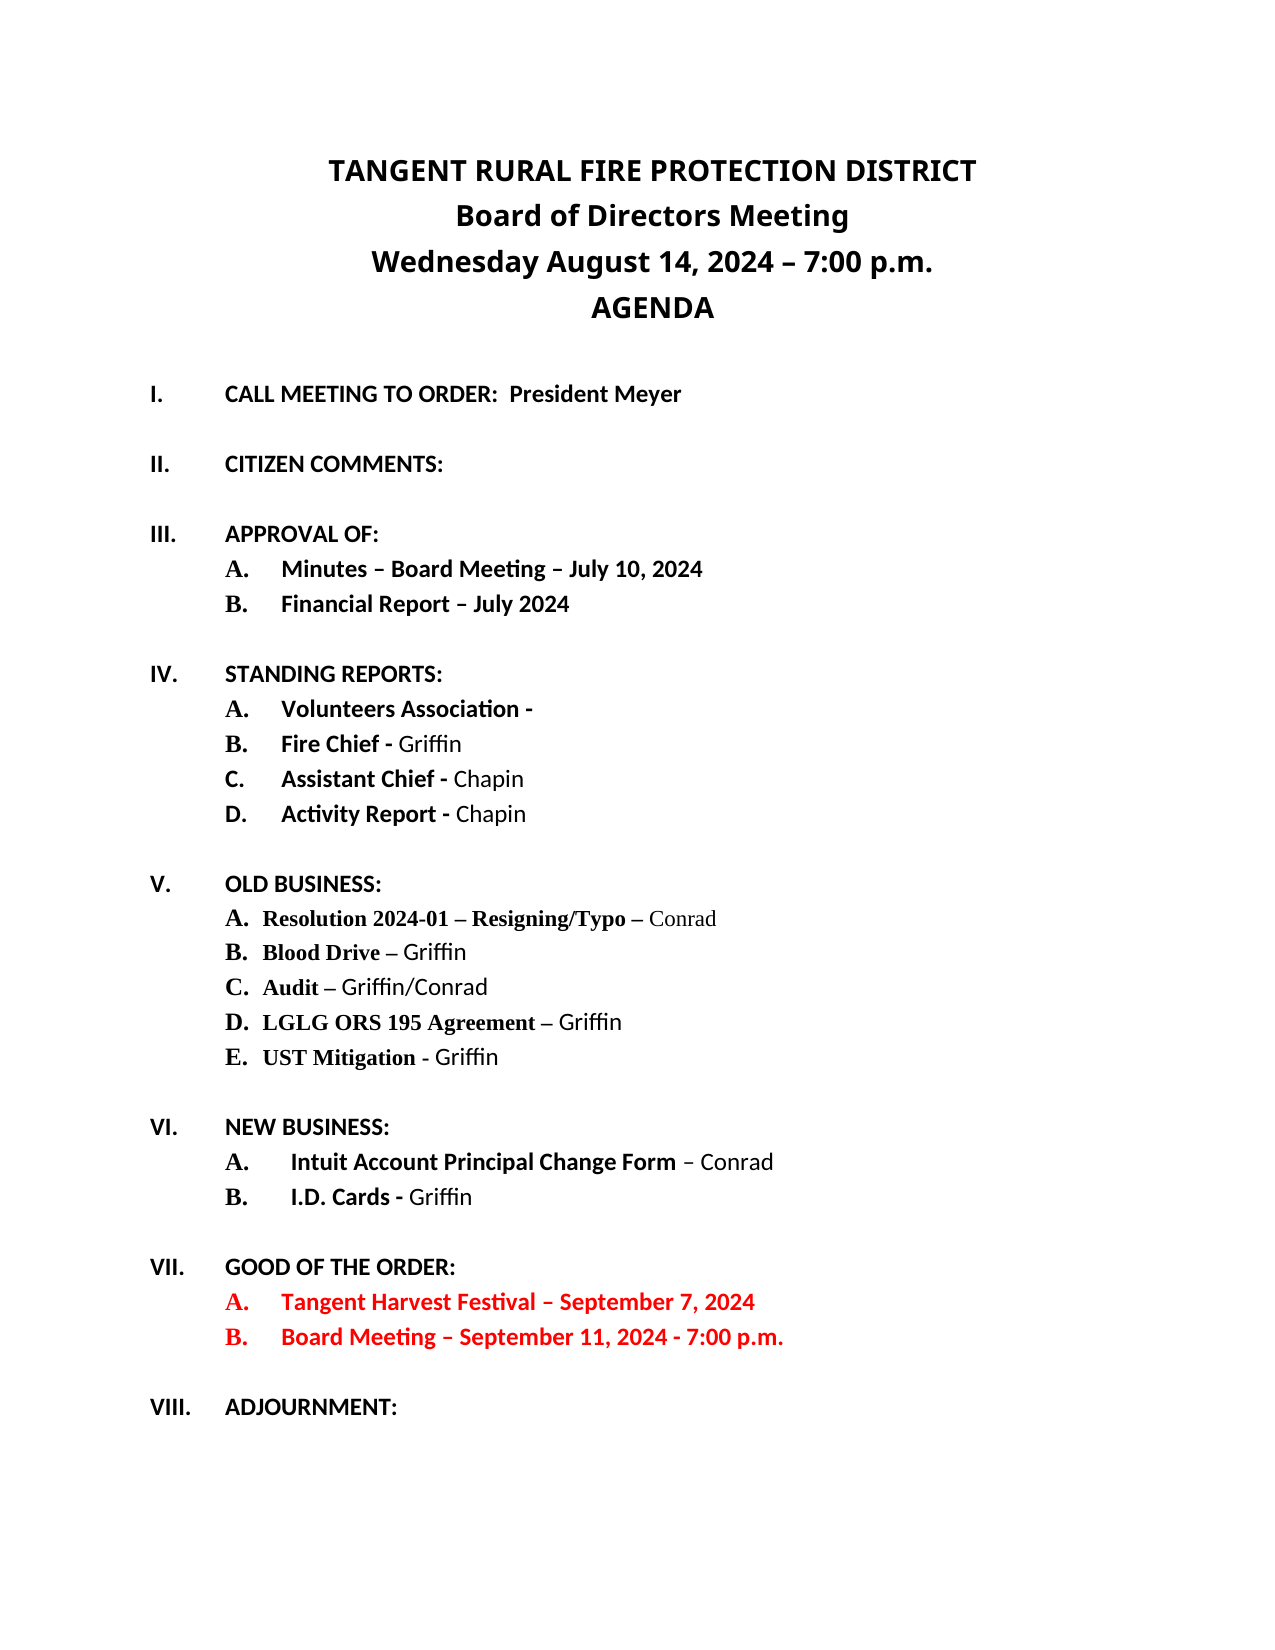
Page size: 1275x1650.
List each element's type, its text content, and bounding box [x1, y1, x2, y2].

list OLD BUSINESS: [150, 868, 1155, 899]
list Tangent Harvest Festival – September 7, 2024 [225, 1286, 1155, 1317]
list NEW BUSINESS: [150, 1111, 1155, 1142]
text D. Activity Report - Chapin [225, 798, 1155, 829]
list CALL MEETING TO ORDER: President Meyer [150, 378, 1155, 409]
list LGLG ORS 195 Agreement – Griffin [225, 1006, 1155, 1037]
text C. Assistant Chief - Chapin [225, 763, 1155, 794]
text AGENDA [150, 287, 1155, 327]
list UST Mitigation - Griffin [225, 1041, 1155, 1072]
list GOOD OF THE ORDER: [150, 1251, 1155, 1282]
list Blood Drive – Griffin [225, 936, 1155, 967]
list Audit – Griffin/Conrad [225, 971, 1155, 1002]
text Board of Directors Meeting [150, 196, 1155, 235]
list Intuit Account Principal Change Form – Conrad [225, 1146, 1155, 1177]
list I.D. Cards - Griffin [225, 1181, 1155, 1212]
list Volunteers Association - [225, 693, 1155, 724]
text TANGENT RURAL FIRE PROTECTION DISTRICT [150, 150, 1155, 190]
list Minutes – Board Meeting – July 10, 2024 [225, 553, 1155, 584]
list Board Meeting – September 11, 2024 - 7:00 p.m. [225, 1321, 1155, 1352]
list Financial Report – July 2024 [225, 588, 1155, 619]
text Wednesday August 14, 2024 – 7:00 p.m. [150, 241, 1155, 281]
list Fire Chief - Griffin [225, 728, 1155, 759]
list ADJOURNMENT: [150, 1391, 1155, 1422]
list CITIZEN COMMENTS: [150, 448, 1155, 479]
list APPROVAL OF: [150, 518, 1155, 549]
list Resolution 2024-01 – Resigning/Typo – Conrad [225, 903, 1155, 932]
list STANDING REPORTS: [150, 658, 1155, 689]
